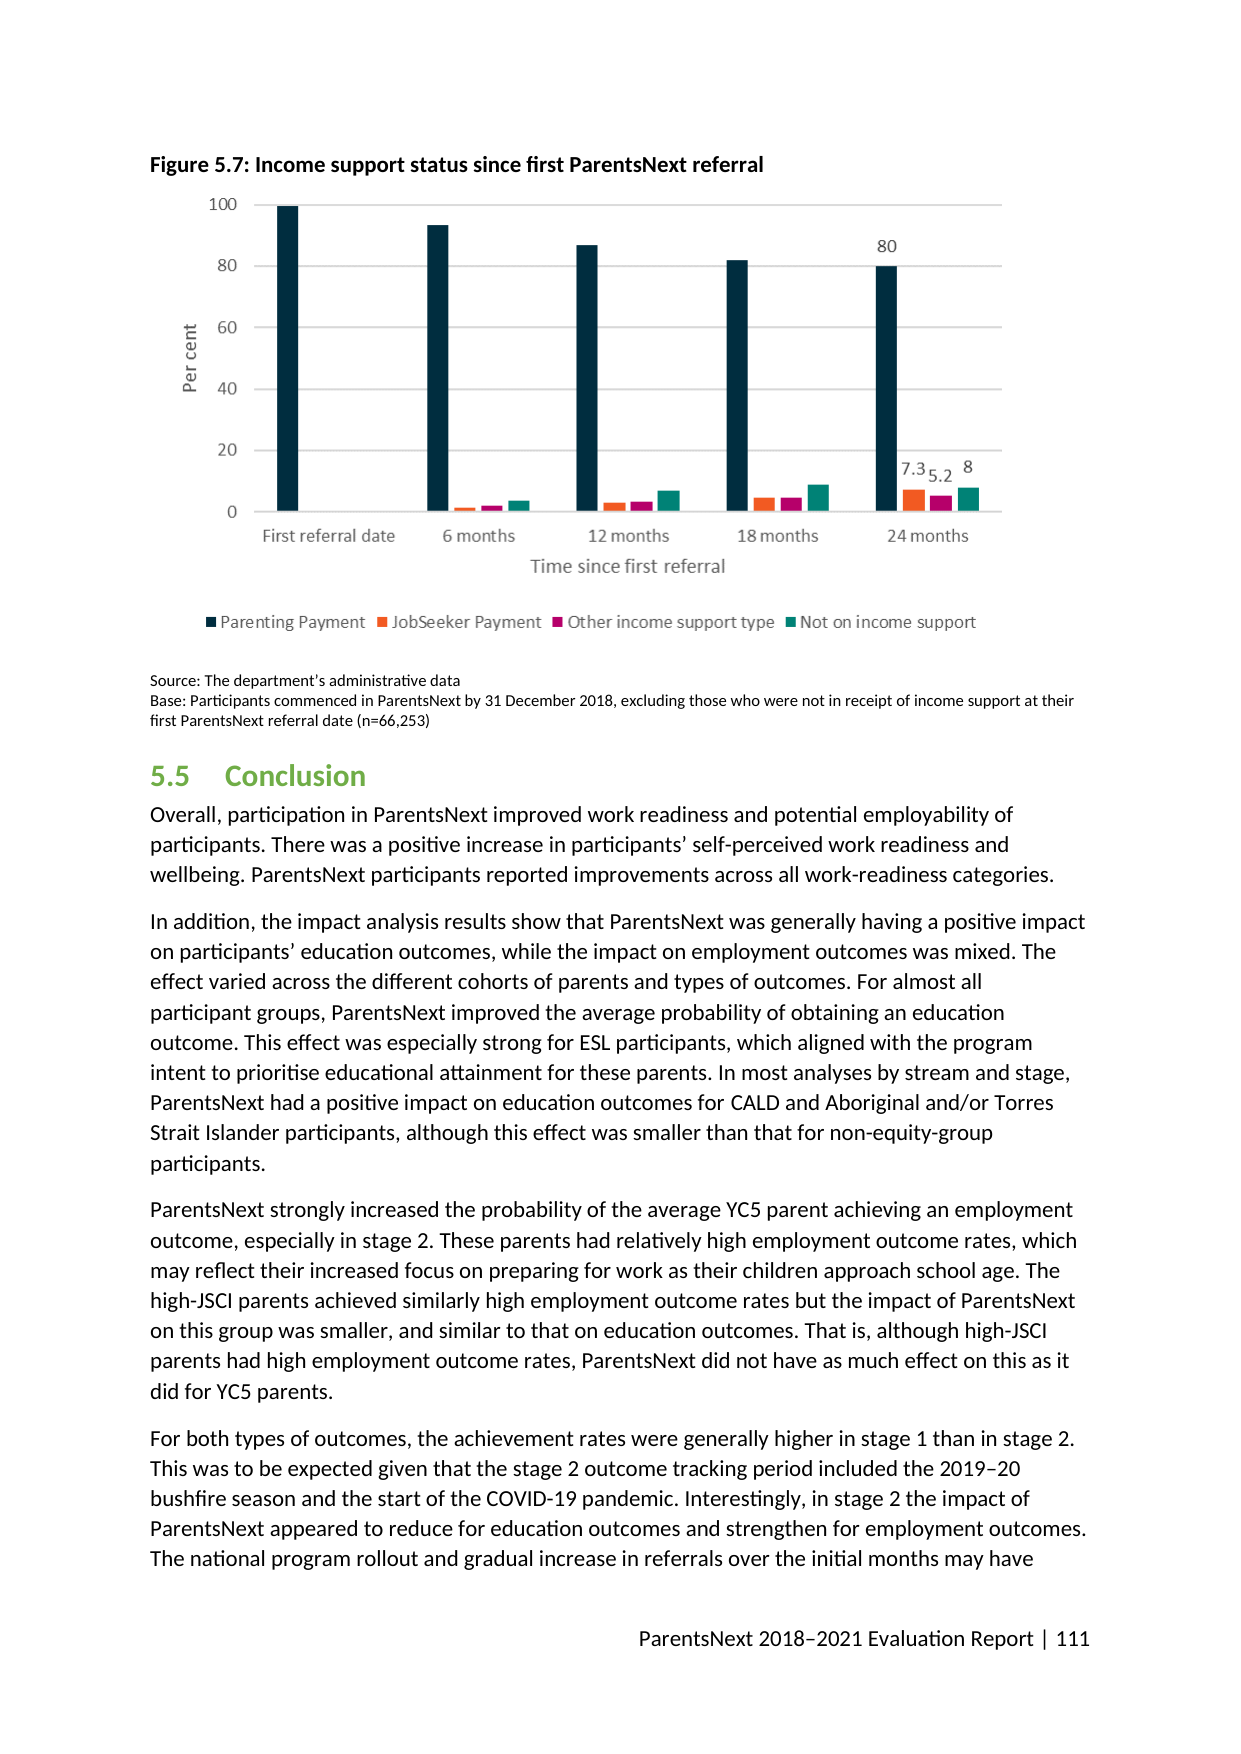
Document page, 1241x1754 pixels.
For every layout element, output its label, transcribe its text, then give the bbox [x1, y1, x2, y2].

text Figure 5.7: Income support status since first ParentsNext referral [150, 150, 1090, 178]
text ParentsNext strongly increased the probability of the average YC5 parent achieving an employment outcome, especially in stage 2. These parents had relatively high employment outcome rates, which may reflect their increased focus on preparing for work as their children approach school age. The high-JSCI parents achieved similarly high employment outcome rates but the impact of ParentsNext on this group was smaller, and similar to that on education outcomes. That is, although high-JSCI parents had high employment outcome rates, ParentsNext did not have as much effect on this as it did for YC5 parents. [150, 1196, 1090, 1405]
text Base: Participants commenced in ParentsNext by 31 December 2018, excluding those who were not in receipt of income support at their first ParentsNext referral date (n=66,253) [150, 690, 1090, 731]
text Source: The department’s administrative data [150, 670, 1090, 690]
text In addition, the impact analysis results show that ParentsNext was generally having a positive impact on participants’ education outcomes, while the impact on employment outcomes was mixed. The effect varied across the different cohorts of parents and types of outcomes. For almost all participant groups, ParentsNext improved the average probability of obtaining an education outcome. This effect was especially strong for ESL participants, which aligned with the program intent to prioritise educational attainment for these parents. In most analyses by stream and stage, ParentsNext had a positive impact on education outcomes for CALD and Aboriginal and/or Torres Strait Islander participants, although this effect was smaller than that for non-equity-group participants. [150, 907, 1090, 1177]
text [150, 1424, 1090, 1573]
text Overall, participation in ParentsNext improved work readiness and potential employability of participants. There was a positive increase in participants’ self-perceived work readiness and wellbeing. ParentsNext participants reported improvements across all work-readiness categories. [150, 800, 1090, 888]
picture [150, 182, 1024, 652]
subtitle 5.5 Conclusion [150, 756, 1090, 794]
